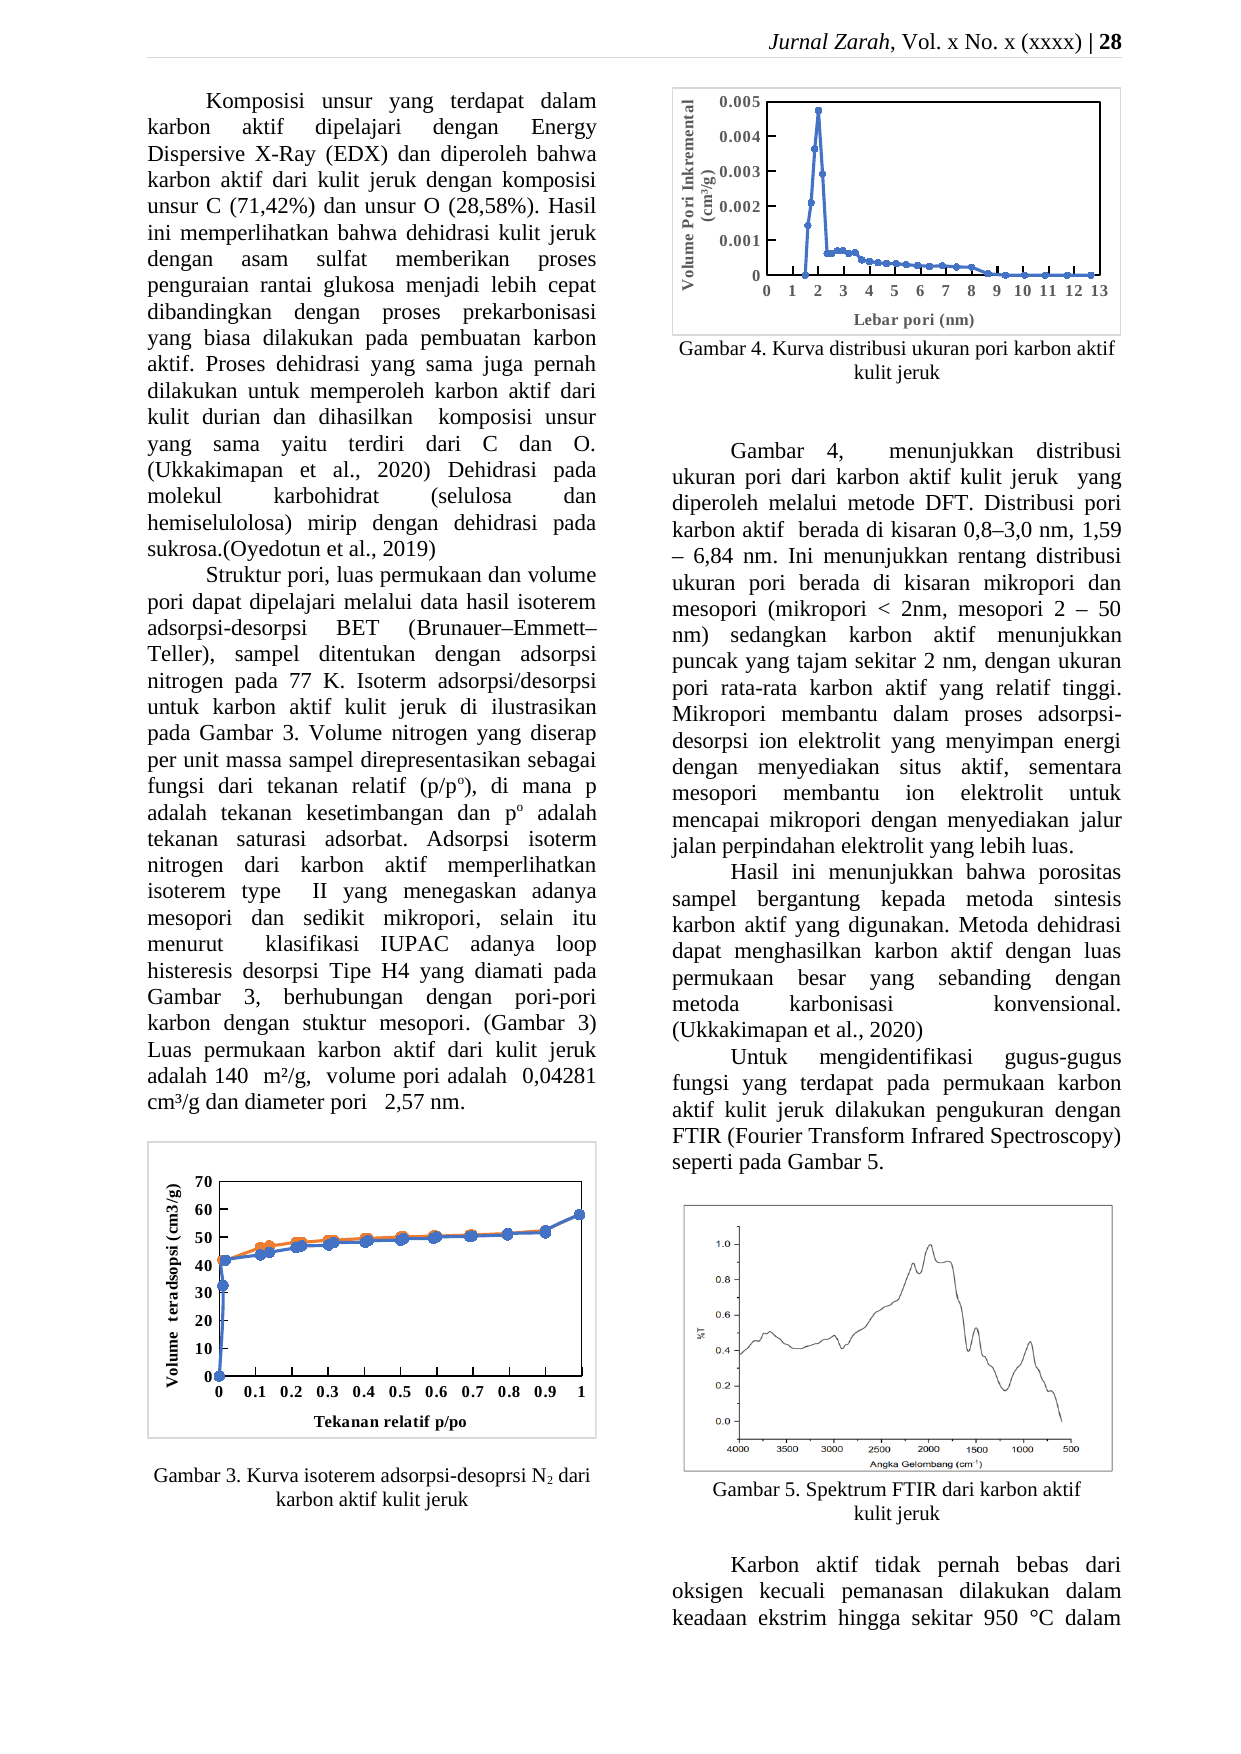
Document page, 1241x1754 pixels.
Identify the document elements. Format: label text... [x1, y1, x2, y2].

text Gambar 4, menunjukkan distribusi ukuran pori dari karbon aktif kulit jeruk yang diperoleh melalui metode DFT. Distribusi pori karbon aktif berada di kisaran 0,8–3,0 nm, 1,59 – 6,84 nm. Ini menunjukkan rentang distribusi ukuran pori berada di kisaran mikropori dan mesopori (mikropori < 2nm, mesopori 2 – 50 nm) sedangkan karbon aktif menunjukkan puncak yang tajam sekitar 2 nm, dengan ukuran pori rata-rata karbon aktif yang relatif tinggi. Mikropori membantu dalam proses adsorpsi-desorpsi ion elektrolit yang menyimpan energi dengan menyediakan situs aktif, sementara mesopori membantu ion elektrolit untuk mencapai mikropori dengan menyediakan jalur jalan perpindahan elektrolit yang lebih luas. [672, 437, 1122, 858]
text Untuk mengidentifikasi gugus-gugus fungsi yang terdapat pada permukaan karbon aktif kulit jeruk dilakukan pengukuran dengan FTIR (Fourier Transform Infrared Spectroscopy) seperti pada Gambar 5. [672, 1043, 1122, 1175]
text Gambar 3. Kurva isoterem adsorpsi-desoprsi N2 dari karbon aktif kulit jeruk [147, 1463, 597, 1511]
text Hasil ini menunjukkan bahwa porositas sampel bergantung kepada metoda sintesis karbon aktif yang digunakan. Metoda dehidrasi dapat menghasilkan karbon aktif dengan luas permukaan besar yang sebanding dengan metoda karbonisasi konvensional. [672, 858, 1122, 1043]
picture [674, 1201, 1119, 1477]
text Struktur pori, luas permukaan dan volume pori dapat dipelajari melalui data hasil isoterem adsorpsi-desorpsi BET (Brunauer–Emmett–Teller), sampel ditentukan dengan adsorpsi nitrogen pada 77 K. Isoterm adsorpsi/desorpsi untuk karbon aktif kulit jeruk di ilustrasikan pada Gambar 3. Volume nitrogen yang diserap per unit massa sampel direpresentasikan sebagai fungsi dari tekanan relatif (p/po), di mana p adalah tekanan kesetimbangan dan po adalah tekanan saturasi adsorbat. Adsorpsi isoterm nitrogen dari karbon aktif memperlihatkan isoterem type II yang menegaskan adanya mesopori dan sedikit mikropori, selain itu menurut klasifikasi IUPAC adanya loop histeresis desorpsi Tipe H4 yang diamati pada Gambar 3, berhubungan dengan pori-pori karbon dengan stuktur mesopori. (Gambar 3) Luas permukaan karbon aktif dari kulit jeruk adalah 140 m²/g, volume pori adalah 0,04281 cm³/g dan diameter pori 2,57 nm. [147, 561, 597, 1115]
text Gambar 4. Kurva distribusi ukuran pori karbon aktif kulit jeruk [672, 336, 1122, 384]
text Komposisi unsur yang terdapat dalam karbon aktif dipelajari dengan Energy Dispersive X-Ray (EDX) dan diperoleh bahwa karbon aktif dari kulit jeruk dengan komposisi unsur C (71,42%) dan unsur O (28,58%). Hasil ini memperlihatkan bahwa dehidrasi kulit jeruk dengan asam sulfat memberikan proses penguraian rantai glukosa menjadi lebih cepat dibandingkan dengan proses prekarbonisasi yang biasa dilakukan pada pembuatan karbon aktif. Proses dehidrasi yang sama juga pernah dilakukan untuk memperoleh karbon aktif dari kulit durian dan dihasilkan komposisi unsur yang sama yaitu terdiri dari C dan O. Dehidrasi pada molekul karbohidrat (selulosa dan hemiselulolosa) mirip dengan dehidrasi pada sukrosa. [147, 87, 597, 561]
text Gambar 5. Spektrum FTIR dari karbon aktif kulit jeruk [672, 1477, 1122, 1525]
